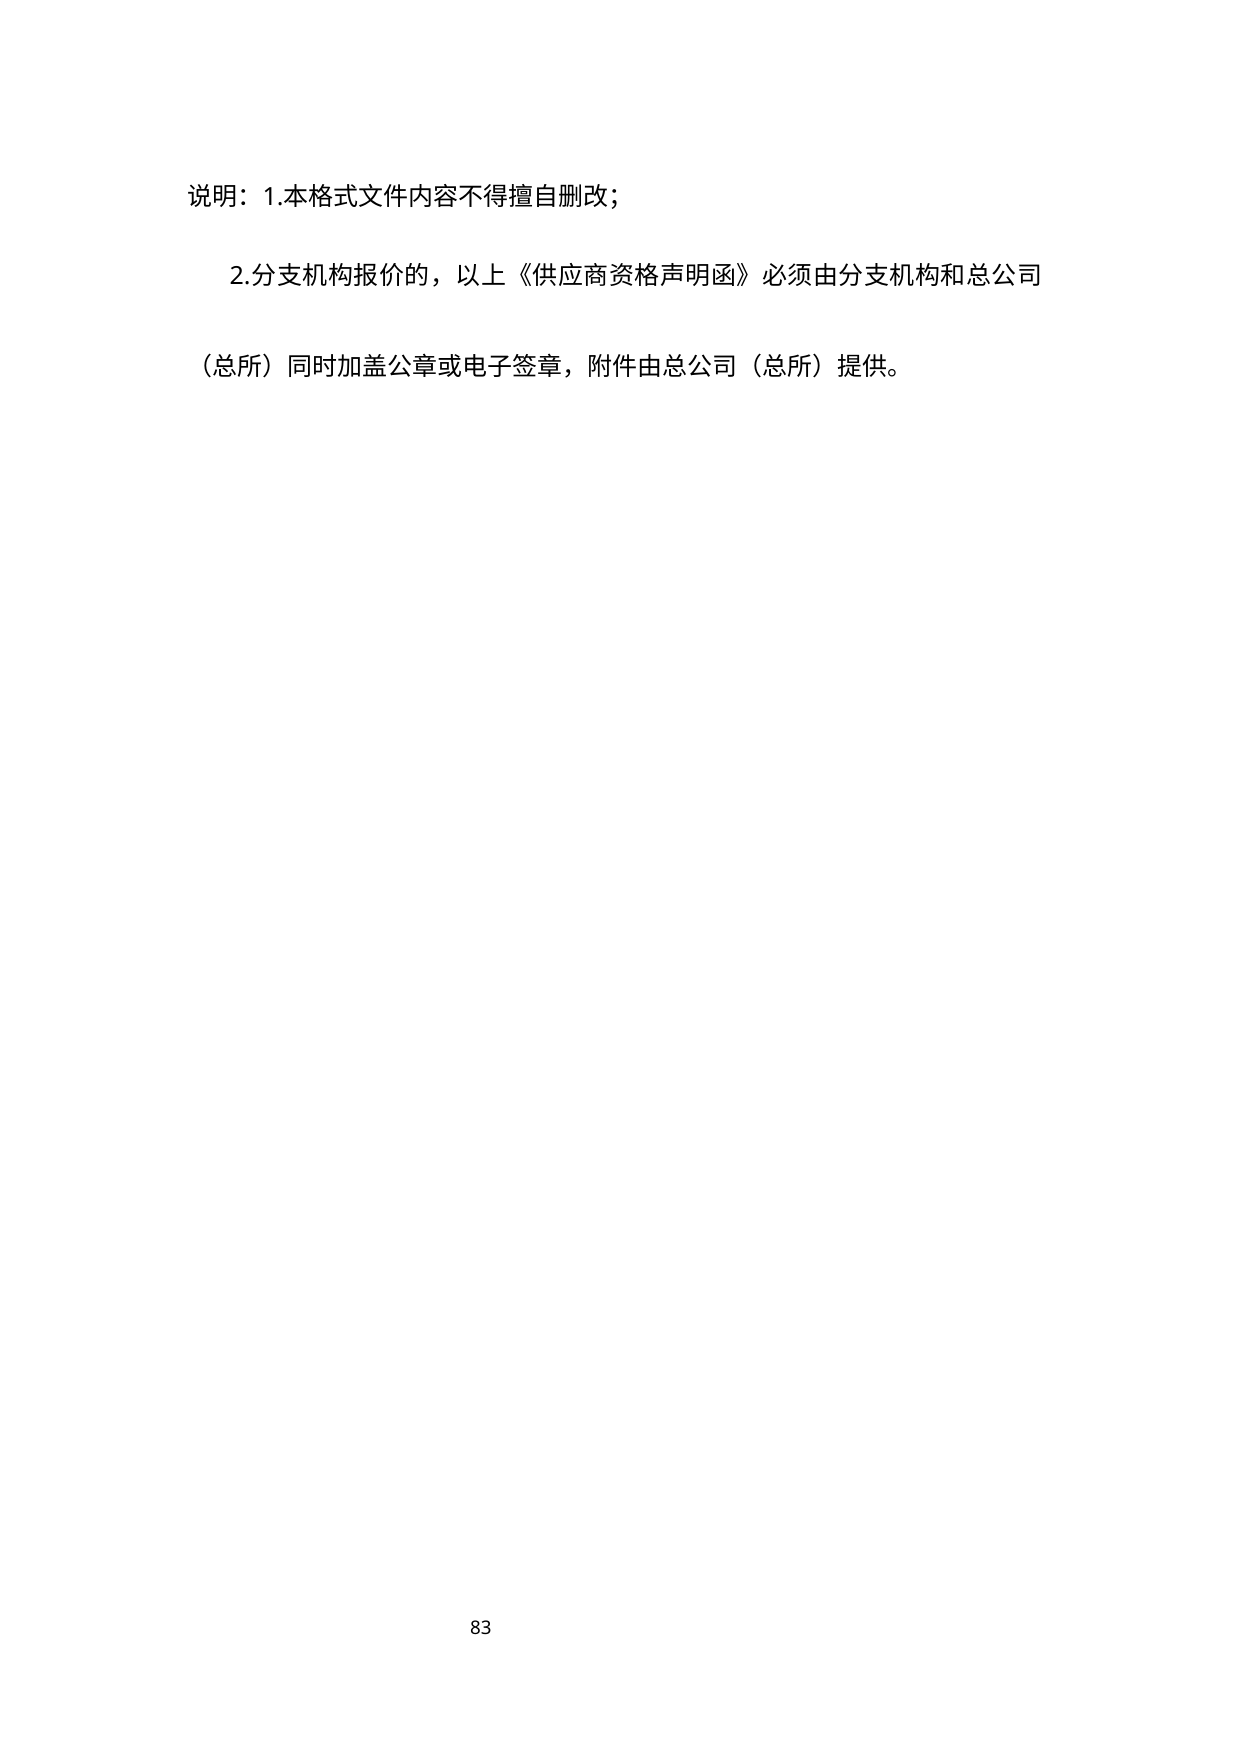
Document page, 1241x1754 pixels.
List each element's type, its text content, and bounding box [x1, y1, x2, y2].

text 说明：1.本格式文件内容不得擅自删改； [187, 162, 1044, 227]
text 2.分支机构报价的，以上《供应商资格声明函》必须由分支机构和总公司（总所）同时加盖公章或电子签章，附件由总公司（总所）提供。 [187, 241, 1044, 397]
